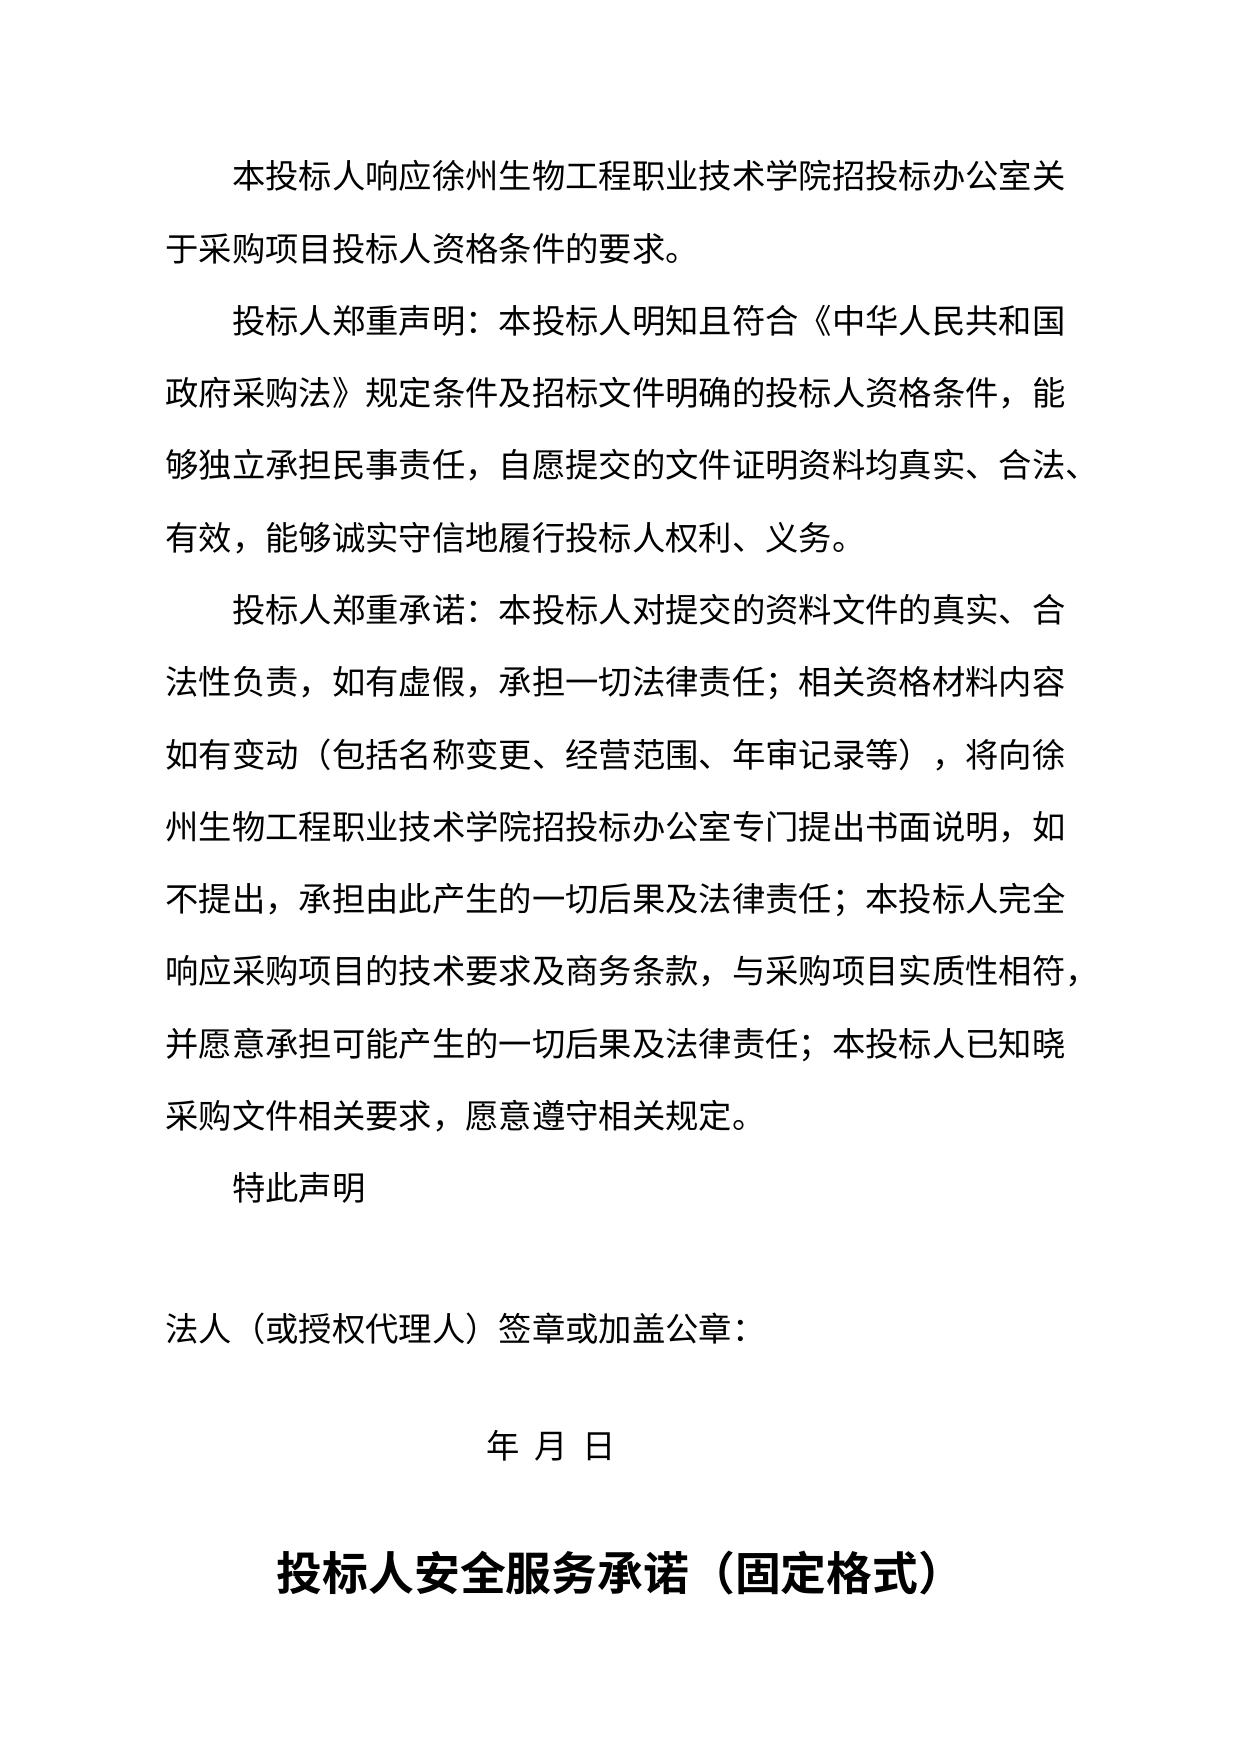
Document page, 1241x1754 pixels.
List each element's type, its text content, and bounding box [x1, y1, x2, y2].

text 本投标人响应徐州生物工程职业技术学院招投标办公室关于采购项目投标人资格条件的要求。 [165, 150, 1075, 271]
text 投标人郑重承诺：本投标人对提交的资料文件的真实、合法性负责，如有虚假，承担一切法律责任；相关资格材料内容如有变动（包括名称变更、经营范围、年审记录等），将向徐州生物工程职业技术学院招投标办公室专门提出书面说明，如不提出，承担由此产生的一切后果及法律责任；本投标人完全响应采购项目的技术要求及商务条款，与采购项目实质性相符，并愿意承担可能产生的一切后果及法律责任；本投标人已知晓采购文件相关要求，愿意遵守相关规定。 [165, 584, 1075, 1138]
text 特此声明 [165, 1162, 1075, 1210]
text 投标人安全服务承诺（固定格式） [165, 1537, 1075, 1604]
text 年 月 日 [165, 1419, 1075, 1468]
text 法人（或授权代理人）签章或加盖公章： [165, 1302, 1075, 1351]
text 投标人郑重声明：本投标人明知且符合《中华人民共和国政府采购法》规定条件及招标文件明确的投标人资格条件，能够独立承担民事责任，自愿提交的文件证明资料均真实、合法、有效，能够诚实守信地履行投标人权利、义务。 [165, 294, 1075, 560]
